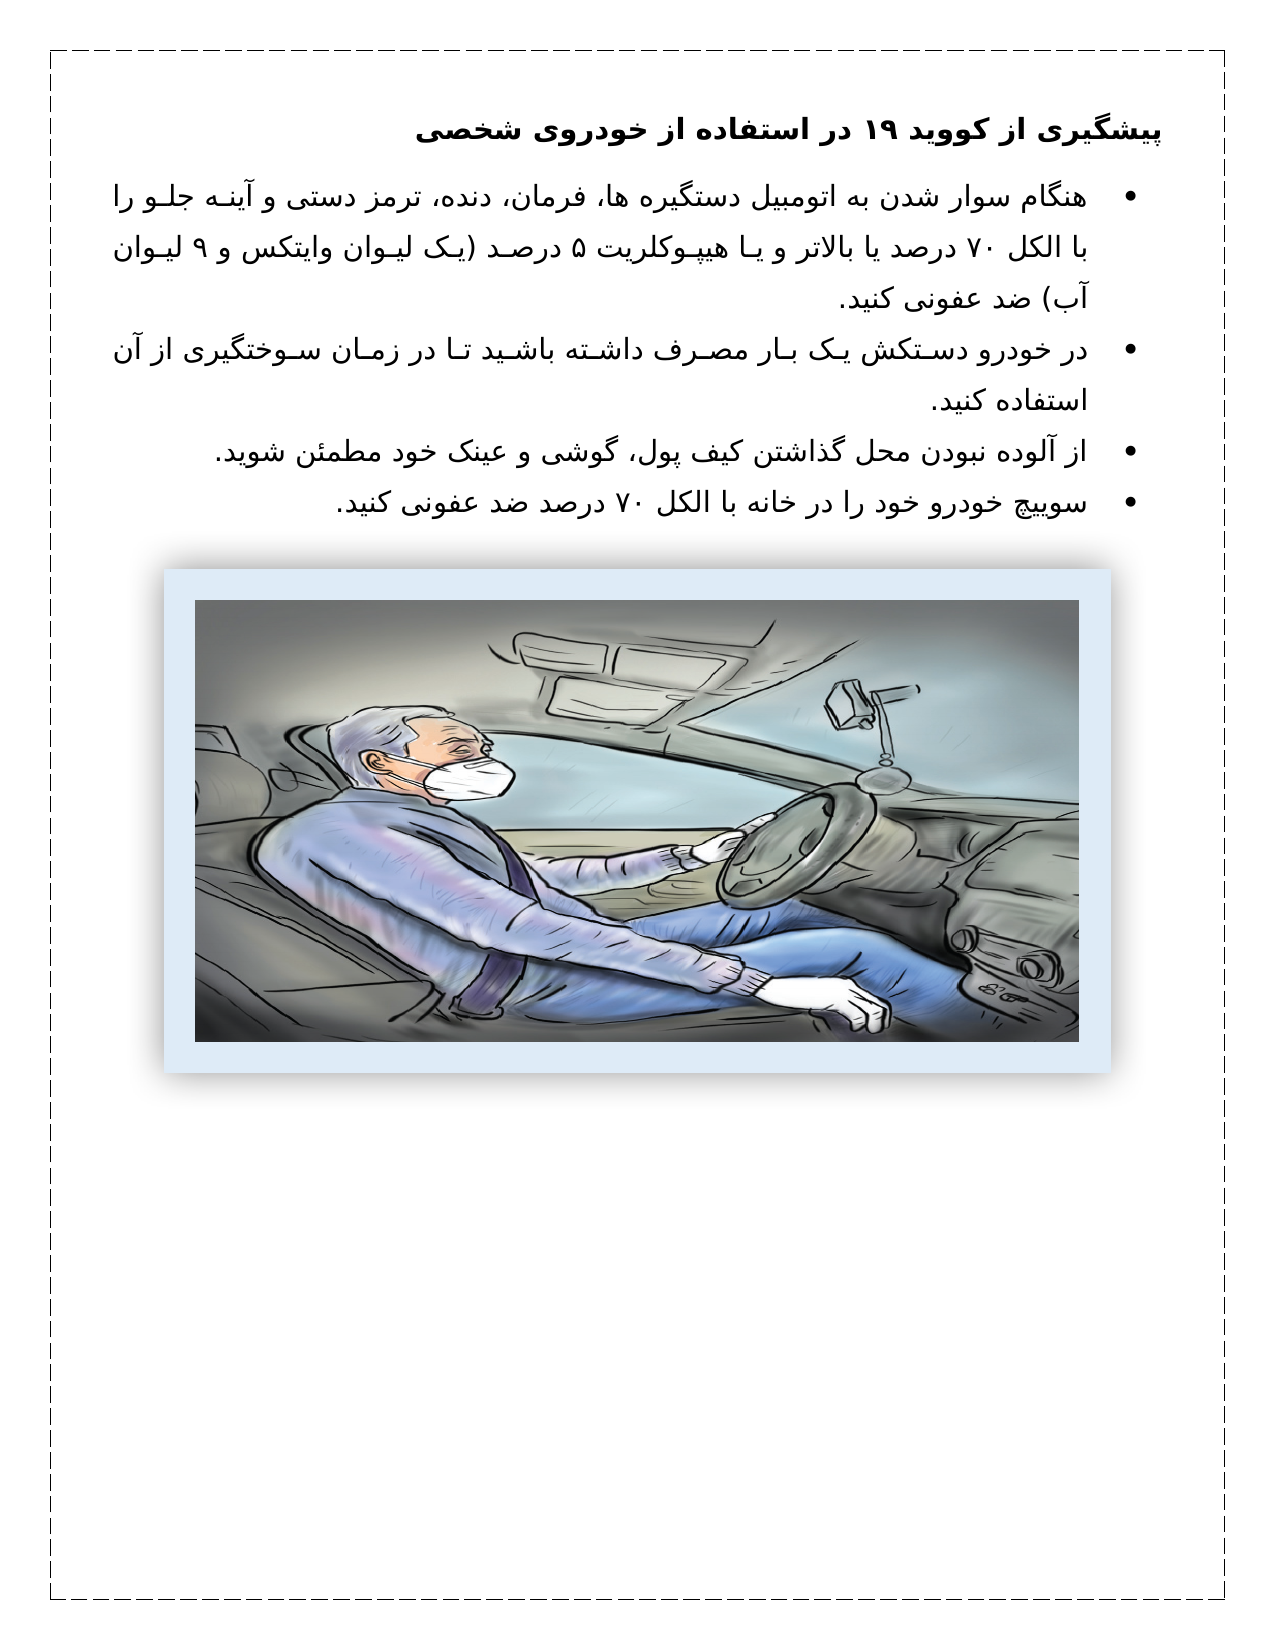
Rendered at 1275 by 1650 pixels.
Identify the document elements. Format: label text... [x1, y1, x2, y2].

list از آلوده نبودن محل گذاشتن کیف پول، گوشی و عینک خود مطمئن شوید. [112, 434, 1126, 468]
list سوییچ خودرو خود را در خانه با الکل ۷۰ درصد ضد عفونی کنید. [112, 485, 1126, 519]
list هنگام سوار شدن به اتومبیل دستگیره ها، فرمان، دنده، ترمز دستی و آینه جلو را با الکل ۷۰ درصد یا بالاتر و یا هیپوکلریت ۵ درصد (یک لیوان وایتکس و ۹ لیوان آب) ضد عفونی کنید. [112, 180, 1126, 316]
list در خودرو دستکش یک بار مصرف داشته باشید تا در زمان سوختگیری از آن استفاده کنید. [112, 333, 1126, 417]
text پیشگیری از کووید ۱۹ در استفاده از خودروی شخصی [112, 112, 1163, 146]
